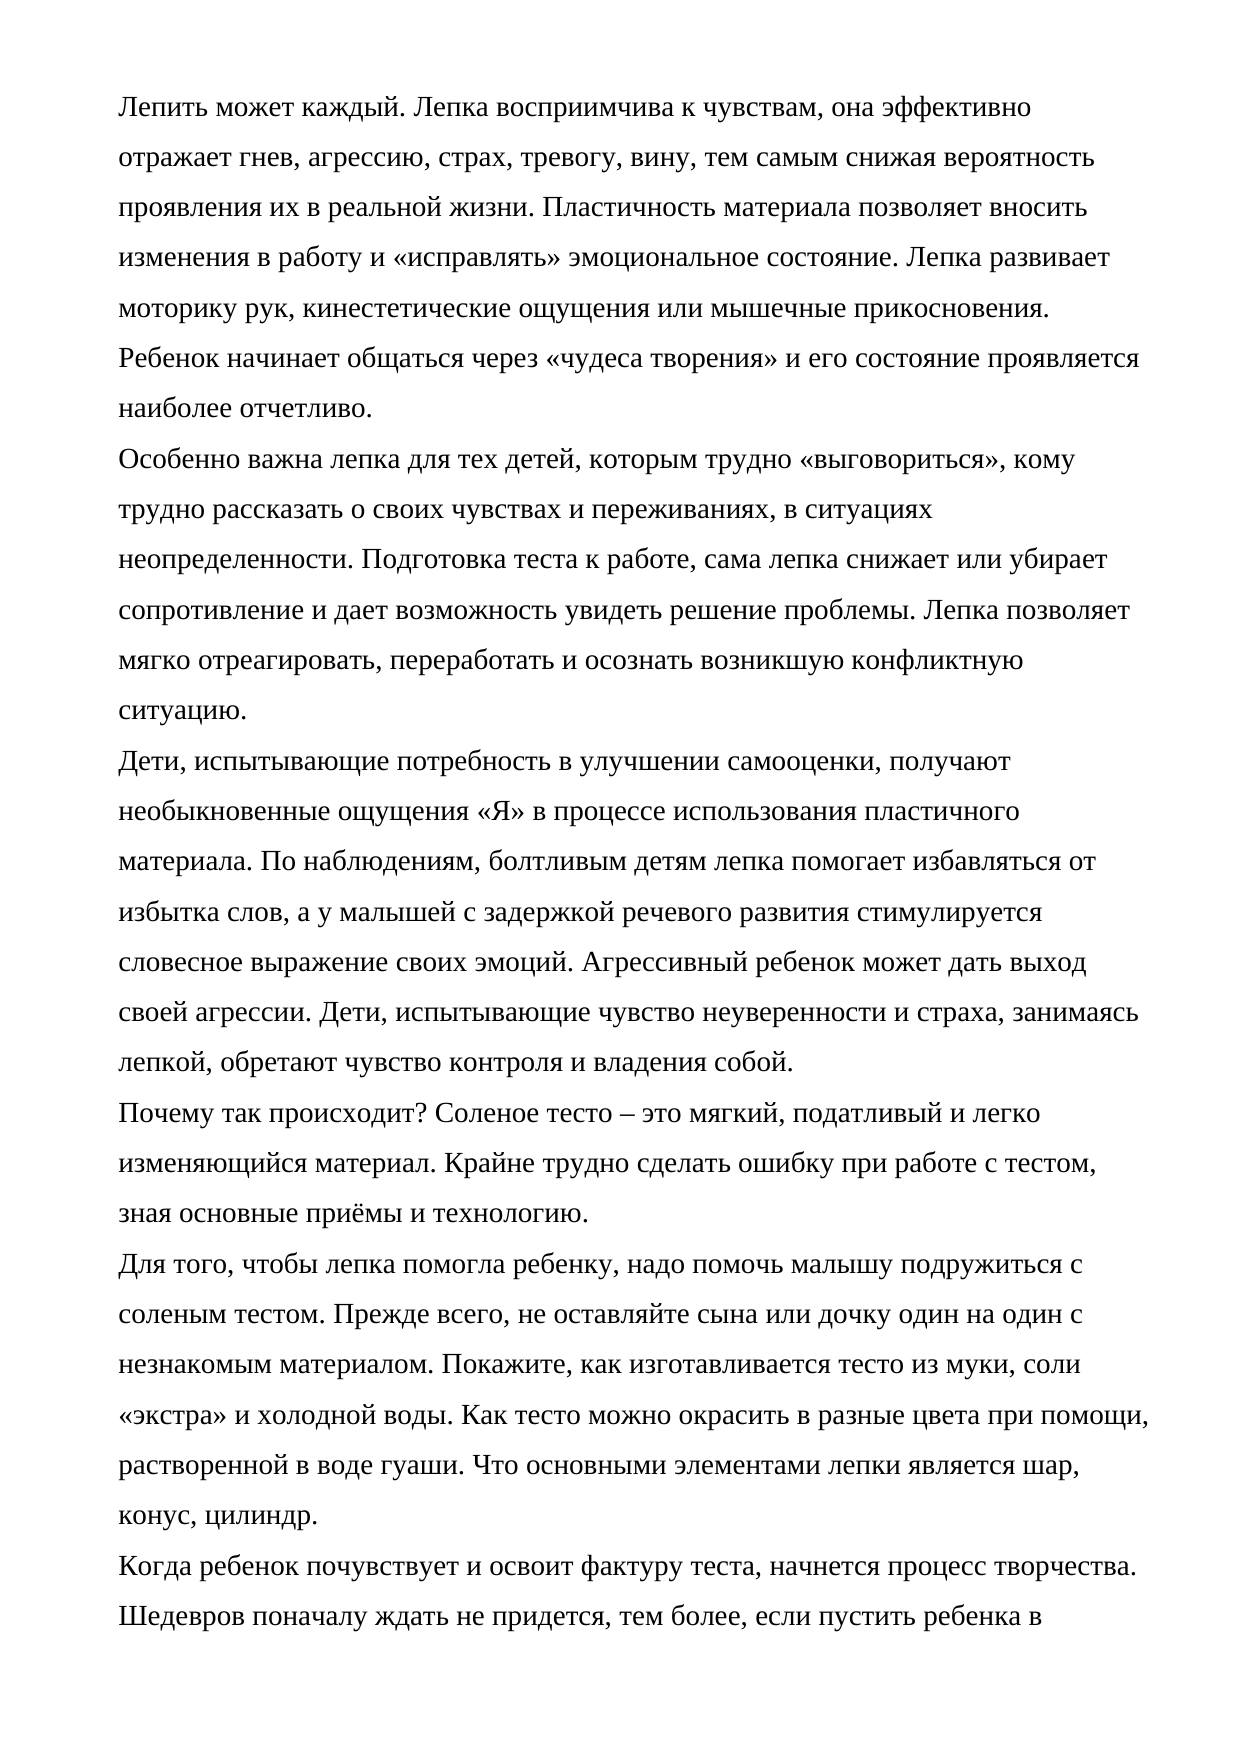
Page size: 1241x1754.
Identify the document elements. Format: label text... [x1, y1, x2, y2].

text Особенно важна лепка для тех детей, которым трудно «выговориться», кому трудно рассказать о своих чувствах и переживаниях, в ситуациях неопределенности. Подготовка теста к работе, сама лепка снижает или убирает сопротивление и дает возможность увидеть решение проблемы. Лепка позволяет мягко отреагировать, переработать и осознать возникшую конфликтную ситуацию. [118, 441, 1152, 726]
text Дети, испытывающие потребность в улучшении самооценки, получают необыкновенные ощущения «Я» в процессе использования пластичного материала. По наблюдениям, болтливым детям лепка помогает избавляться от избытка слов, а у малышей с задержкой речевого развития стимулируется словесное выражение своих эмоций. Агрессивный ребенок может дать выход своей агрессии. Дети, испытывающие чувство неуверенности и страха, занимаясь лепкой, обретают чувство контроля и владения собой. [118, 743, 1152, 1078]
text Для того, чтобы лепка помогла ребенку, надо помочь малышу подружиться с соленым тестом. Прежде всего, не оставляйте сына или дочку один на один с незнакомым материалом. Покажите, как изготавливается тесто из муки, соли «экстра» и холодной воды. Как тесто можно окрасить в разные цвета при помощи, растворенной в воде гуаши. Что основными элементами лепки является шар, конус, цилиндр. [118, 1246, 1152, 1531]
text Лепить может каждый. Лепка восприимчива к чувствам, она эффективно отражает гнев, агрессию, страх, тревогу, вину, тем самым снижая вероятность проявления их в реальной жизни. Пластичность материала позволяет вносить изменения в работу и «исправлять» эмоциональное состояние. Лепка развивает моторику рук, кинестетические ощущения или мышечные прикосновения. Ребенок начинает общаться через «чудеса творения» и его состояние проявляется наиболее отчетливо. [118, 89, 1152, 424]
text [118, 1548, 1152, 1632]
text Почему так происходит? Соленое тесто – это мягкий, податливый и легко изменяющийся материал. Крайне трудно сделать ошибку при работе с тестом, зная основные приёмы и технологию. [118, 1095, 1152, 1229]
